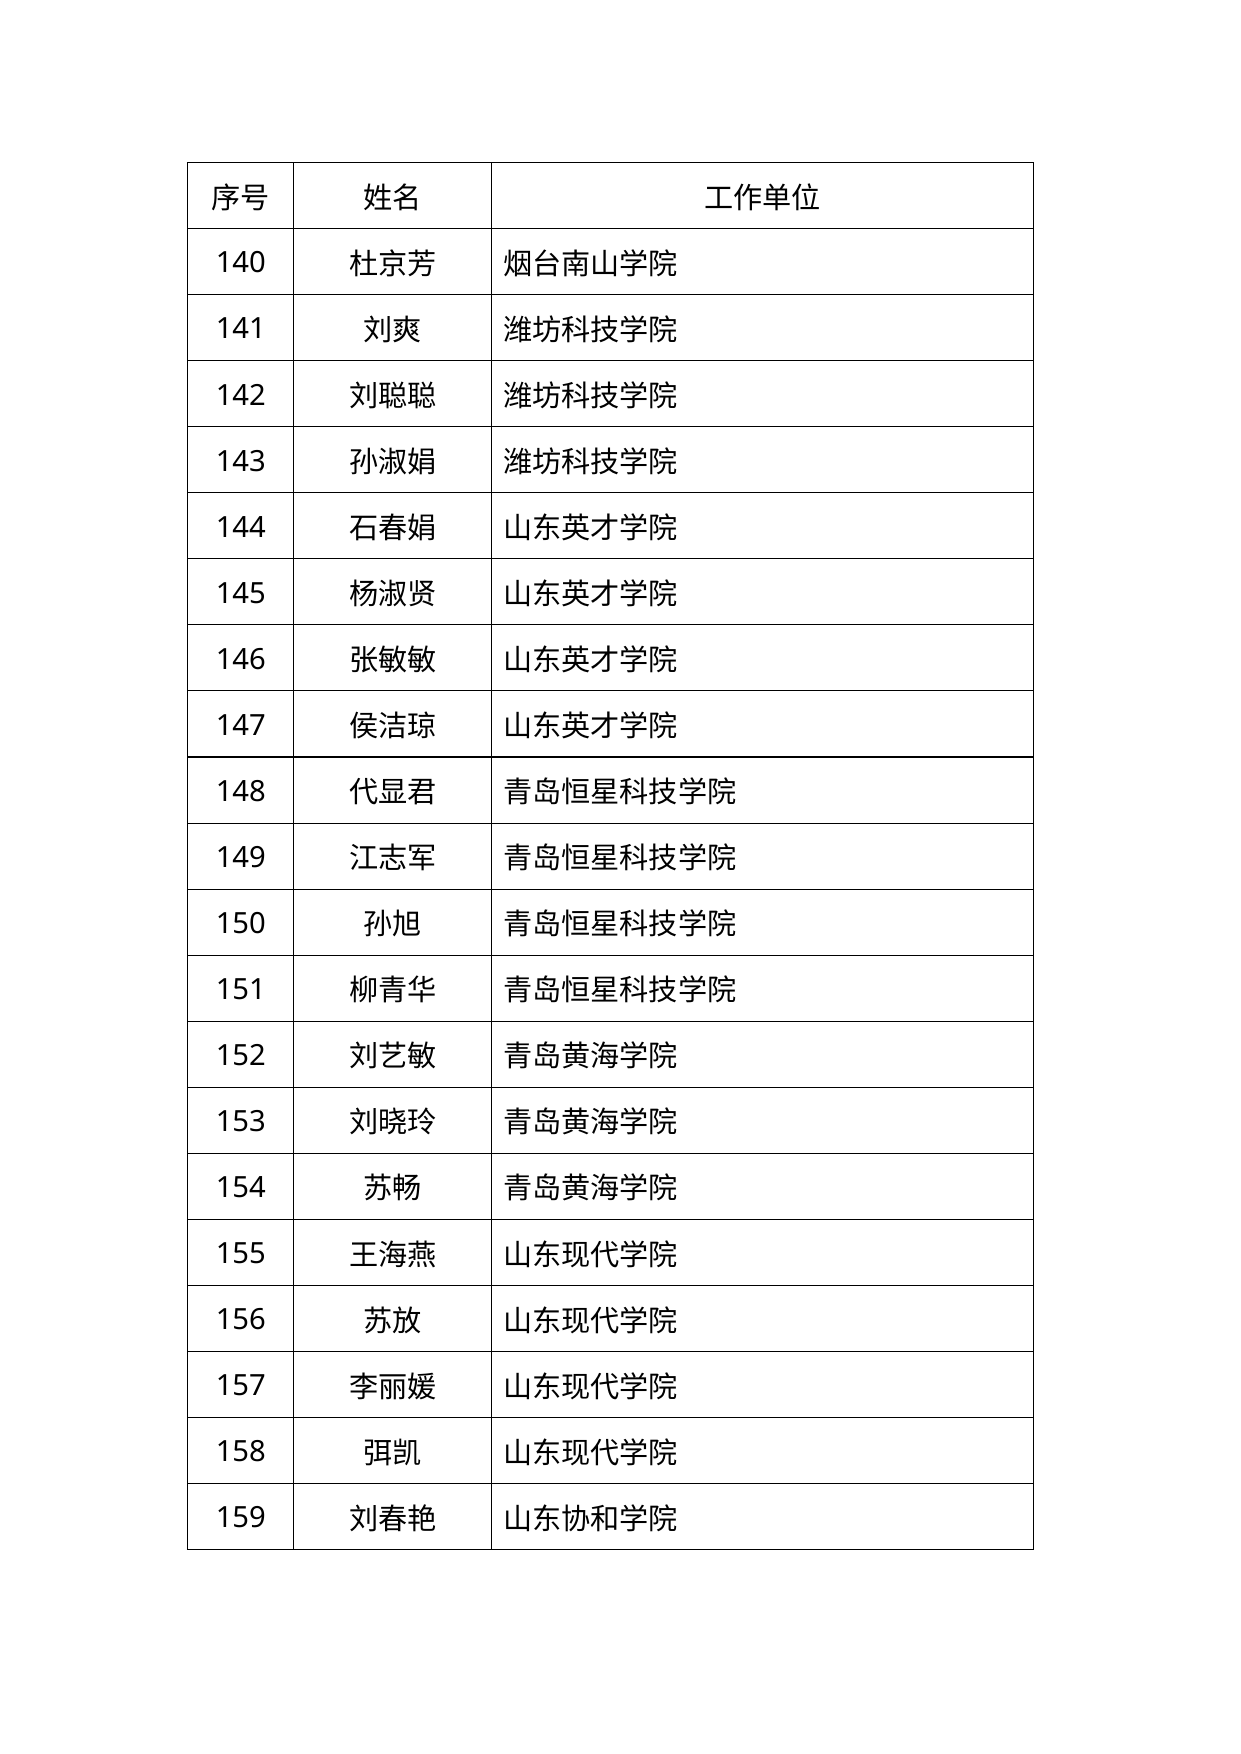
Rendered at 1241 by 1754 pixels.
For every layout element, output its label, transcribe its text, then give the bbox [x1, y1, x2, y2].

table_cell 杜京芳 [294, 229, 491, 294]
table_cell 青岛黄海学院 [492, 1022, 1033, 1087]
table_cell 155 [188, 1220, 293, 1285]
table_cell 149 [188, 824, 293, 888]
table_cell 孙淑娟 [294, 427, 491, 492]
table_cell 142 [188, 361, 293, 426]
table_cell 156 [188, 1286, 293, 1351]
table_cell 江志军 [294, 824, 491, 888]
table_cell 150 [188, 890, 293, 954]
table_cell 代显君 [294, 758, 491, 822]
table_cell 山东英才学院 [492, 559, 1033, 624]
table_cell 148 [188, 758, 293, 822]
table_cell 山东现代学院 [492, 1220, 1033, 1285]
table_header 工作单位 [492, 163, 1033, 228]
table_cell 张敏敏 [294, 625, 491, 690]
table_cell 152 [188, 1022, 293, 1087]
table_cell 154 [188, 1154, 293, 1219]
table_cell 苏放 [294, 1286, 491, 1351]
table_cell 山东英才学院 [492, 691, 1033, 756]
table_cell 山东现代学院 [492, 1352, 1033, 1417]
table_cell 烟台南山学院 [492, 229, 1033, 294]
table_cell 青岛恒星科技学院 [492, 890, 1033, 954]
table_cell 140 [188, 229, 293, 294]
table_header 姓名 [294, 163, 491, 228]
table_cell 146 [188, 625, 293, 690]
table_cell 青岛恒星科技学院 [492, 956, 1033, 1021]
table_cell 王海燕 [294, 1220, 491, 1285]
table_cell 山东英才学院 [492, 493, 1033, 558]
table_cell 潍坊科技学院 [492, 427, 1033, 492]
table_cell 刘春艳 [294, 1484, 491, 1549]
table_cell 158 [188, 1418, 293, 1483]
table_cell 143 [188, 427, 293, 492]
table_cell 李丽媛 [294, 1352, 491, 1417]
table_cell 山东现代学院 [492, 1286, 1033, 1351]
table_cell 山东协和学院 [492, 1484, 1033, 1549]
table_cell 苏畅 [294, 1154, 491, 1219]
table_cell 青岛黄海学院 [492, 1088, 1033, 1153]
table_header 序号 [188, 163, 293, 228]
table_cell 144 [188, 493, 293, 558]
table_cell 山东英才学院 [492, 625, 1033, 690]
table_cell 潍坊科技学院 [492, 295, 1033, 360]
table_cell 刘晓玲 [294, 1088, 491, 1153]
table_cell 杨淑贤 [294, 559, 491, 624]
table_cell 151 [188, 956, 293, 1021]
table_cell 141 [188, 295, 293, 360]
table_cell 潍坊科技学院 [492, 361, 1033, 426]
table_cell 山东现代学院 [492, 1418, 1033, 1483]
table_cell 刘艺敏 [294, 1022, 491, 1087]
table_cell 145 [188, 559, 293, 624]
table_cell 弭凯 [294, 1418, 491, 1483]
table_cell 刘爽 [294, 295, 491, 360]
table_cell 孙旭 [294, 890, 491, 954]
table_cell 侯洁琼 [294, 691, 491, 756]
table_cell 刘聪聪 [294, 361, 491, 426]
table_cell 147 [188, 691, 293, 756]
table_cell 青岛恒星科技学院 [492, 758, 1033, 822]
table_cell 157 [188, 1352, 293, 1417]
table_cell 159 [188, 1484, 293, 1549]
table_cell 青岛黄海学院 [492, 1154, 1033, 1219]
table_cell 青岛恒星科技学院 [492, 824, 1033, 888]
table_cell 柳青华 [294, 956, 491, 1021]
table_cell 石春娟 [294, 493, 491, 558]
table_cell 153 [188, 1088, 293, 1153]
